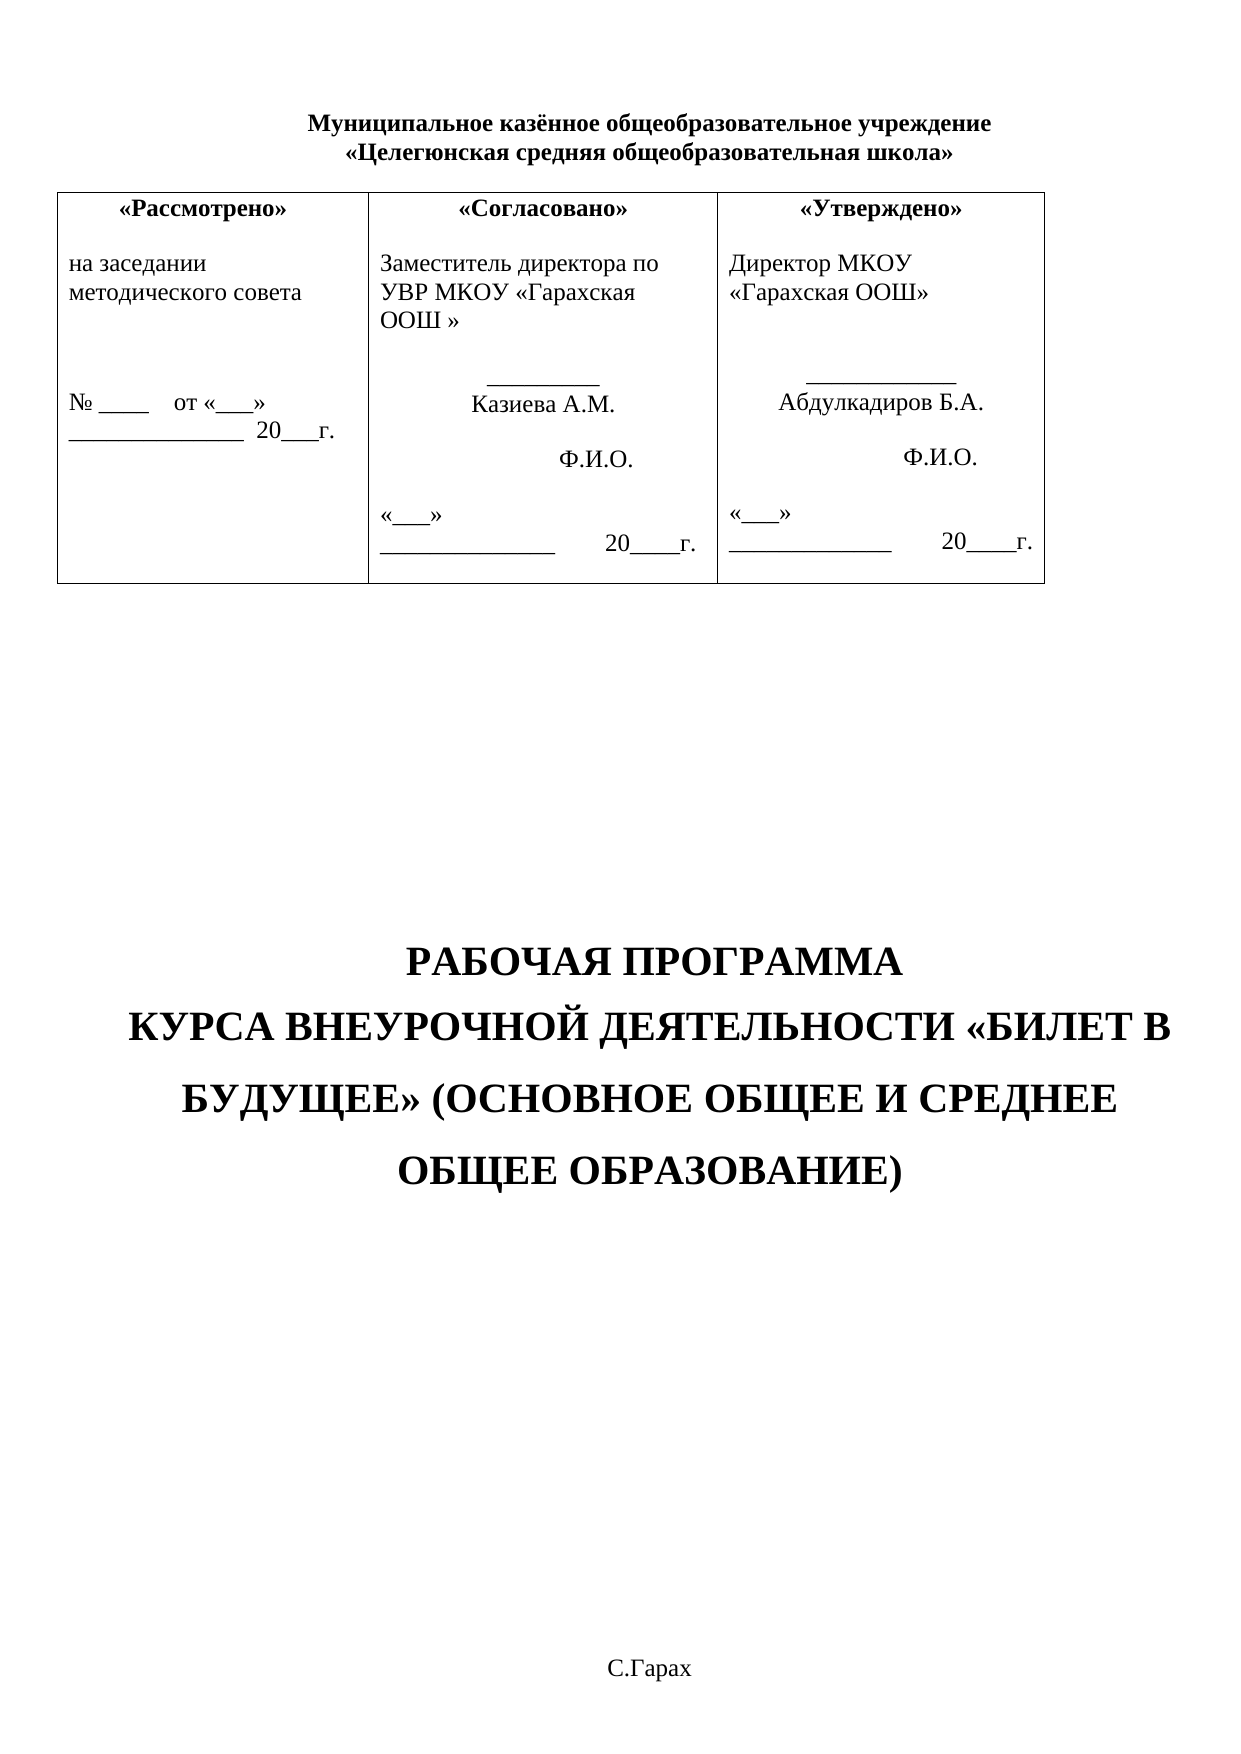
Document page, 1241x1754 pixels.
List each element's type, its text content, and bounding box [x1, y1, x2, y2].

table_header «Утверждено» Директор МКОУ «Гарахская ООШ» ____________ Абдулкадиров Б.А. Ф.И.О. «___» _____________ 20____г. [718, 193, 1044, 583]
table_header «Согласовано» Заместитель директора по УВР МКОУ «Гарахская ООШ » _________ Казиева А.М. Ф.И.О. «___» ______________ 20____г. [369, 193, 717, 583]
text «Целегюнская средняя общеобразовательная школа» [106, 137, 1192, 166]
text Муниципальное казённое общеобразовательное учреждение [106, 108, 1192, 137]
text КУРСА ВНЕУРОЧНОЙ ДЕЯТЕЛЬНОСТИ «БИЛЕТ В БУДУЩЕЕ» (ОСНОВНОЕ ОБЩЕЕ И СРЕДНЕЕ ОБЩЕЕ ОБРАЗОВАНИЕ) [124, 1001, 1176, 1193]
text С.Гарах [106, 1653, 1192, 1682]
text РАБОЧАЯ ПРОГРАММА [123, 936, 1176, 984]
table_header «Рассмотрено» на заседании методического совета № ____ от «___» ______________ 20___г. [58, 193, 368, 583]
